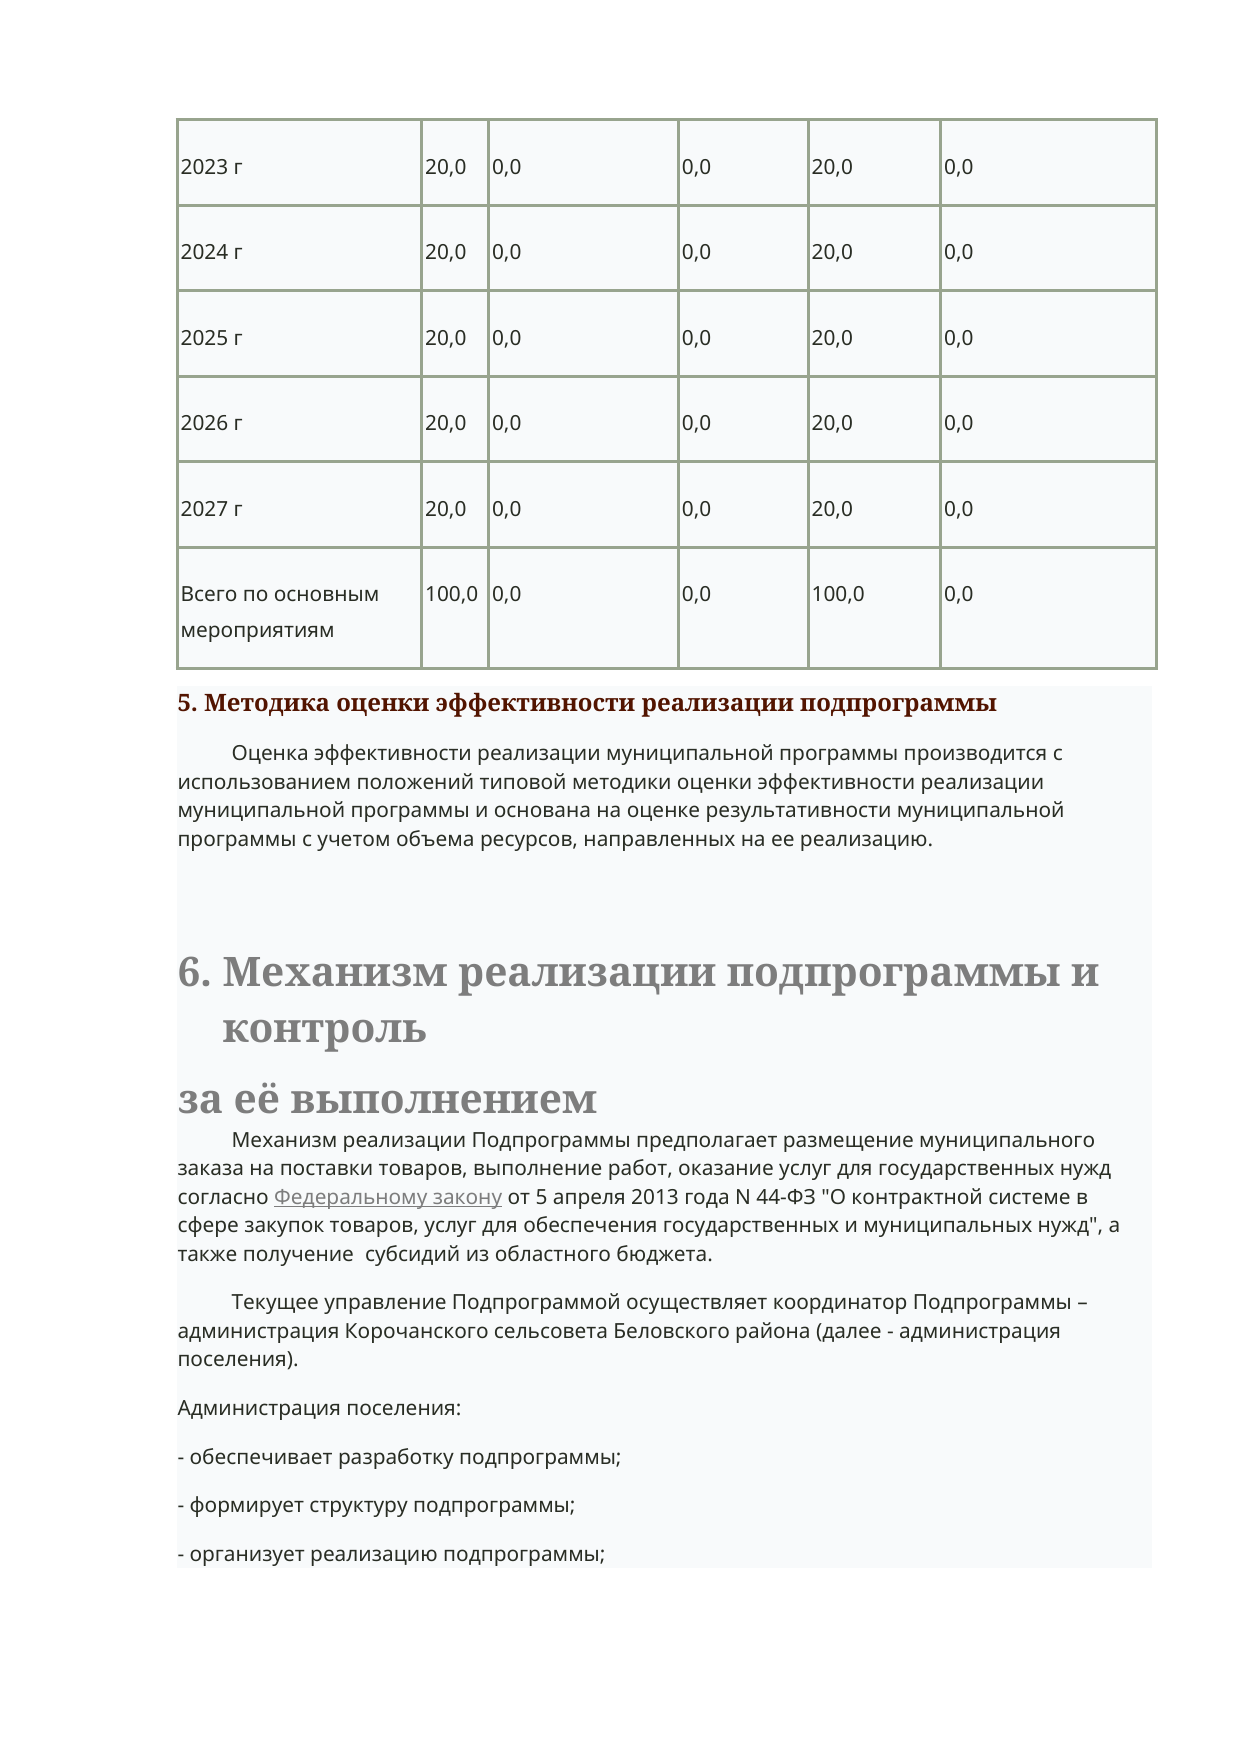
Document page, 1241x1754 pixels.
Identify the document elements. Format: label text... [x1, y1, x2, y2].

table_cell 0,0 [942, 378, 1155, 460]
table_cell 2027 г [179, 463, 420, 546]
table_cell 20,0 [810, 463, 939, 546]
table_cell 0,0 [490, 549, 677, 667]
subtitle 6. Механизм реализации подпрограммы и контроль [177, 943, 1152, 1054]
table_cell 20,0 [810, 207, 939, 289]
subtitle 5. Методика оценки эффективности реализации подпрограммы [177, 686, 1152, 718]
text - формирует структуру подпрограммы; [177, 1491, 1152, 1519]
table_cell 20,0 [423, 378, 487, 460]
table_cell 0,0 [942, 463, 1155, 546]
table_cell 0,0 [942, 549, 1155, 667]
text Механизм реализации Подпрограммы предполагает размещение муниципального заказа на поставки товаров, выполнение работ, оказание услуг для государственных нужд согласно Федеральному закону от 5 апреля 2013 года N 44-ФЗ "О контрактной системе в сфере закупок товаров, услуг для обеспечения государственных и муниципальных нужд", а также получение субсидий из областного бюджета. [177, 1125, 1152, 1267]
table_cell 0,0 [680, 463, 807, 546]
table_cell 20,0 [423, 207, 487, 289]
table_cell 0,0 [680, 549, 807, 667]
table_cell Всего по основным мероприятиям [179, 549, 420, 667]
table_cell 0,0 [680, 121, 807, 204]
table_cell 20,0 [810, 378, 939, 460]
table_cell 0,0 [942, 207, 1155, 289]
text Администрация поселения: [177, 1393, 1152, 1422]
table_cell 0,0 [490, 292, 677, 375]
table_cell 20,0 [423, 292, 487, 375]
table_cell 2024 г [179, 207, 420, 289]
table_cell 2023 г [179, 121, 420, 204]
table_cell 20,0 [423, 121, 487, 204]
table_cell 2026 г [179, 378, 420, 460]
table_cell 20,0 [810, 292, 939, 375]
table_cell 0,0 [490, 207, 677, 289]
table_cell 0,0 [490, 463, 677, 546]
table_cell 0,0 [490, 121, 677, 204]
text Оценка эффективности реализации муниципальной программы производится с использованием положений типовой методики оценки эффективности реализации муниципальной программы и основана на оценке результативности муниципальной программы с учетом объема ресурсов, направленных на ее реализацию. [177, 738, 1152, 852]
table_cell 0,0 [680, 292, 807, 375]
text - обеспечивает разработку подпрограммы; [177, 1442, 1152, 1470]
table_cell 0,0 [942, 292, 1155, 375]
table_cell 0,0 [490, 378, 677, 460]
table_cell 100,0 [423, 549, 487, 667]
table_cell 100,0 [810, 549, 939, 667]
text - организует реализацию подпрограммы; [177, 1539, 1152, 1568]
text Текущее управление Подпрограммой осуществляет координатор Подпрограммы – администрация Корочанского сельсовета Беловского района (далее - администрация поселения). [177, 1287, 1152, 1373]
table_cell 20,0 [423, 463, 487, 546]
table_cell 0,0 [680, 378, 807, 460]
table_cell 0,0 [942, 121, 1155, 204]
table_cell 20,0 [810, 121, 939, 204]
table_cell 0,0 [680, 207, 807, 289]
table_cell 2025 г [179, 292, 420, 375]
subtitle за её выполнением [177, 1070, 1152, 1125]
